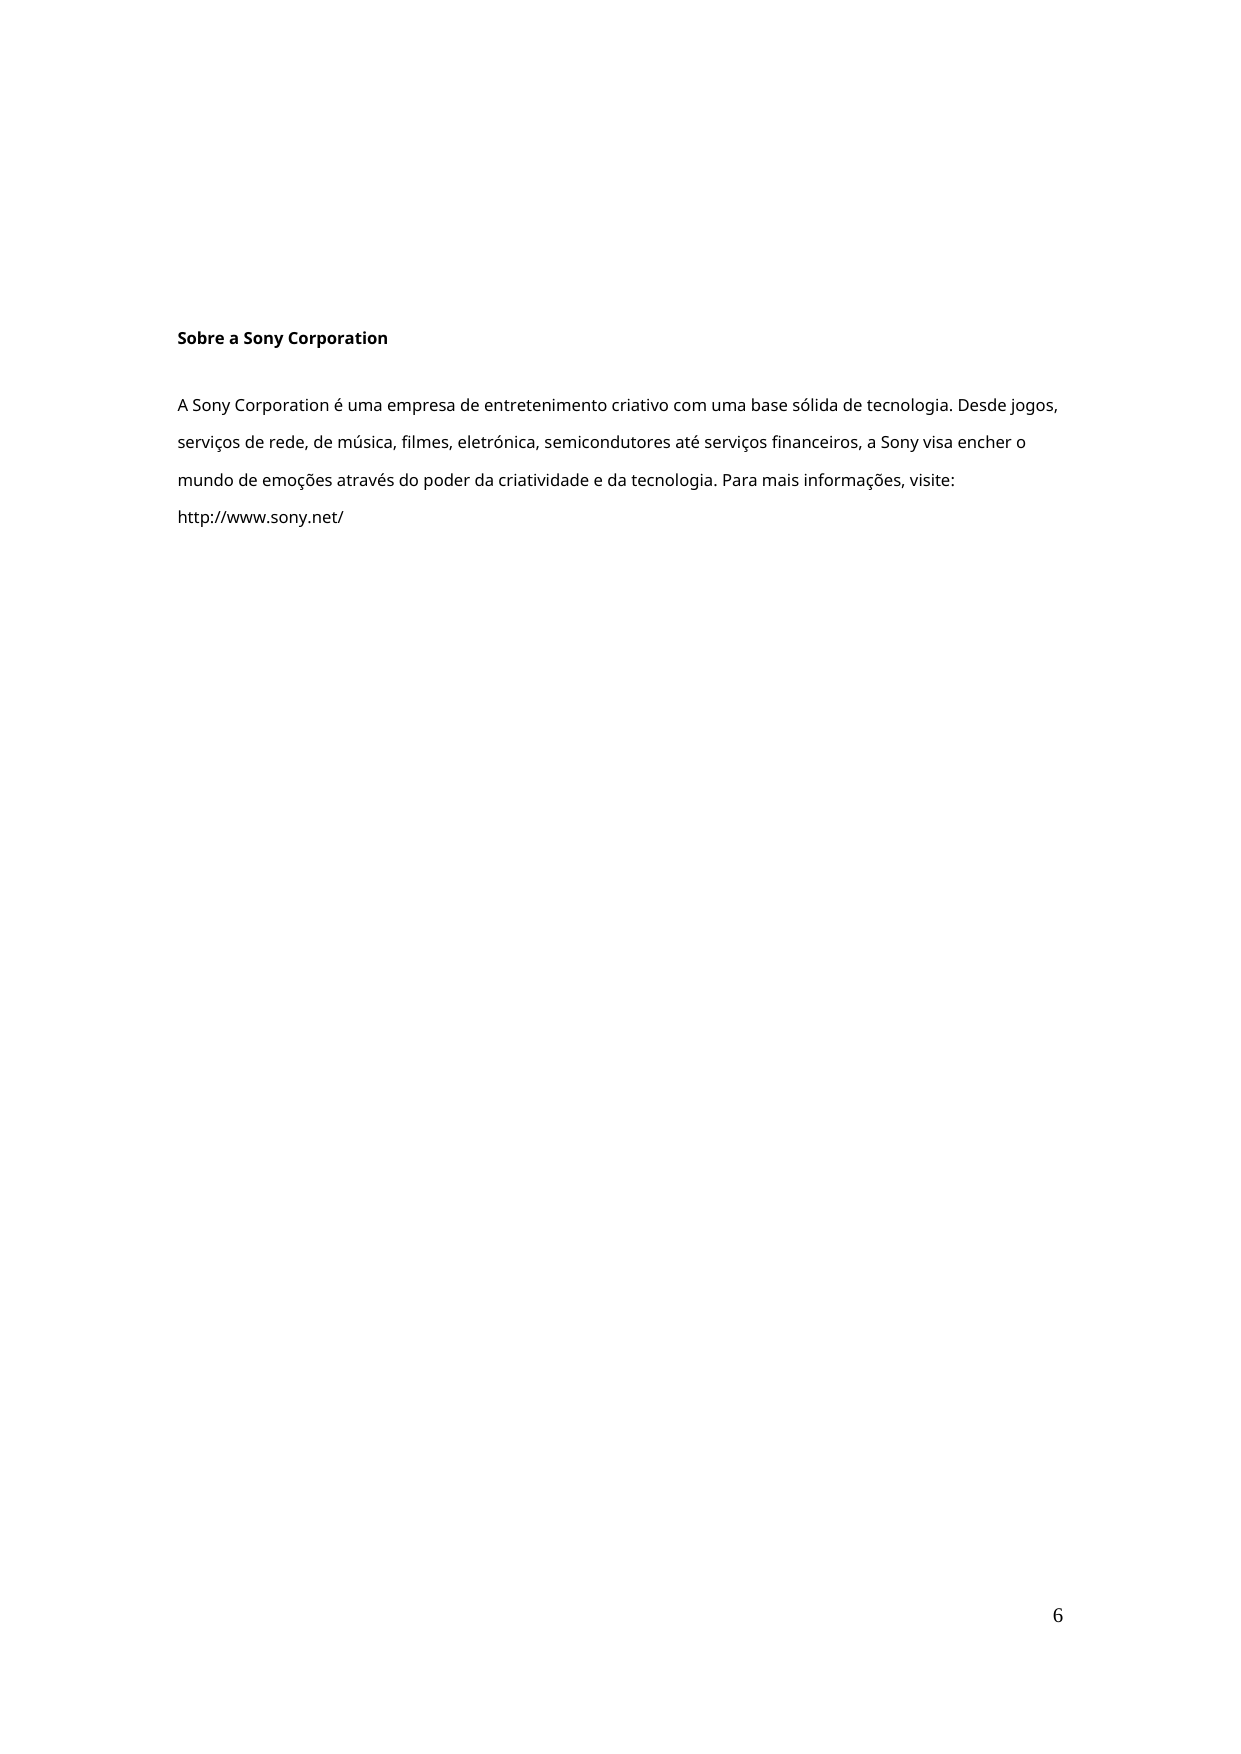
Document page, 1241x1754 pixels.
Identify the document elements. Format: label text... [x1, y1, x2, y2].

text A Sony Corporation é uma empresa de entretenimento criativo com uma base sólida de tecnologia. Desde jogos, serviços de rede, de música, filmes, eletrónica, semicondutores até serviços financeiros, a Sony visa encher o mundo de emoções através do poder da criatividade e da tecnologia. Para mais informações, visite: http://www.sony.net/ [177, 386, 1063, 536]
text Sobre a Sony Corporation [177, 319, 1063, 357]
